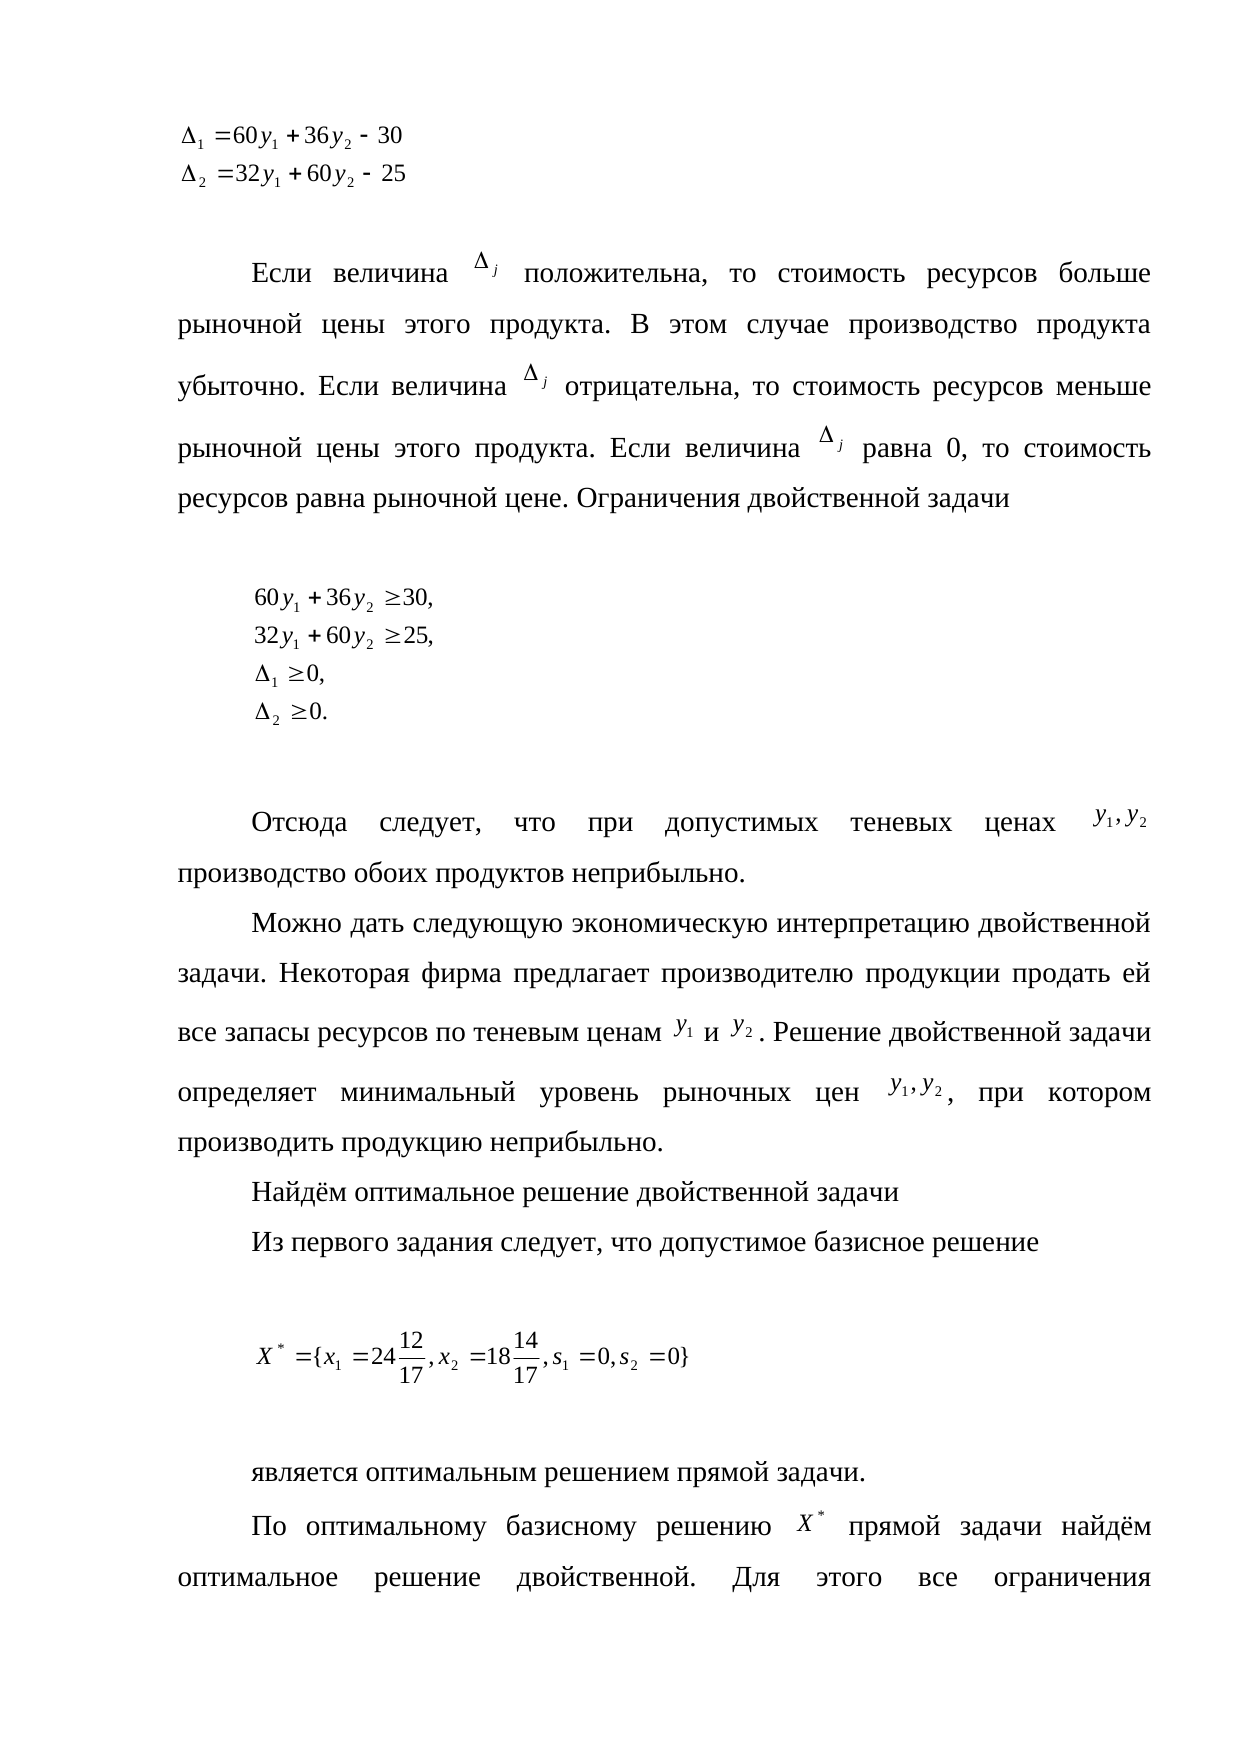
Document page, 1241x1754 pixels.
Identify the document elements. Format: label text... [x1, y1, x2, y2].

text Отсюда следует, что при допустимых теневых ценах производство обоих продуктов неприбыльно. [177, 796, 1152, 888]
text является оптимальным решением прямой задачи. [177, 1454, 1152, 1488]
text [177, 1504, 1152, 1592]
text Можно дать следующую экономическую интерпретацию двойственной задачи. Некоторая фирма предлагает производителю продукции продать ей все запасы ресурсов по теневым ценам и . Решение двойственной задачи определяет минимальный уровень рыночных цен , при котором производить продукцию неприбыльно. [177, 905, 1152, 1157]
text Если величина положительна, то стоимость ресурсов больше рыночной цены этого продукта. В этом случае производство продукта убыточно. Если величина отрицательна, то стоимость ресурсов меньше рыночной цены этого продукта. Если величина равна 0, то стоимость ресурсов равна рыночной цене. Ограничения двойственной задачи [177, 243, 1152, 514]
text Найдём оптимальное решение двойственной задачи [177, 1174, 1152, 1208]
text Из первого задания следует, что допустимое базисное решение [177, 1224, 1152, 1258]
